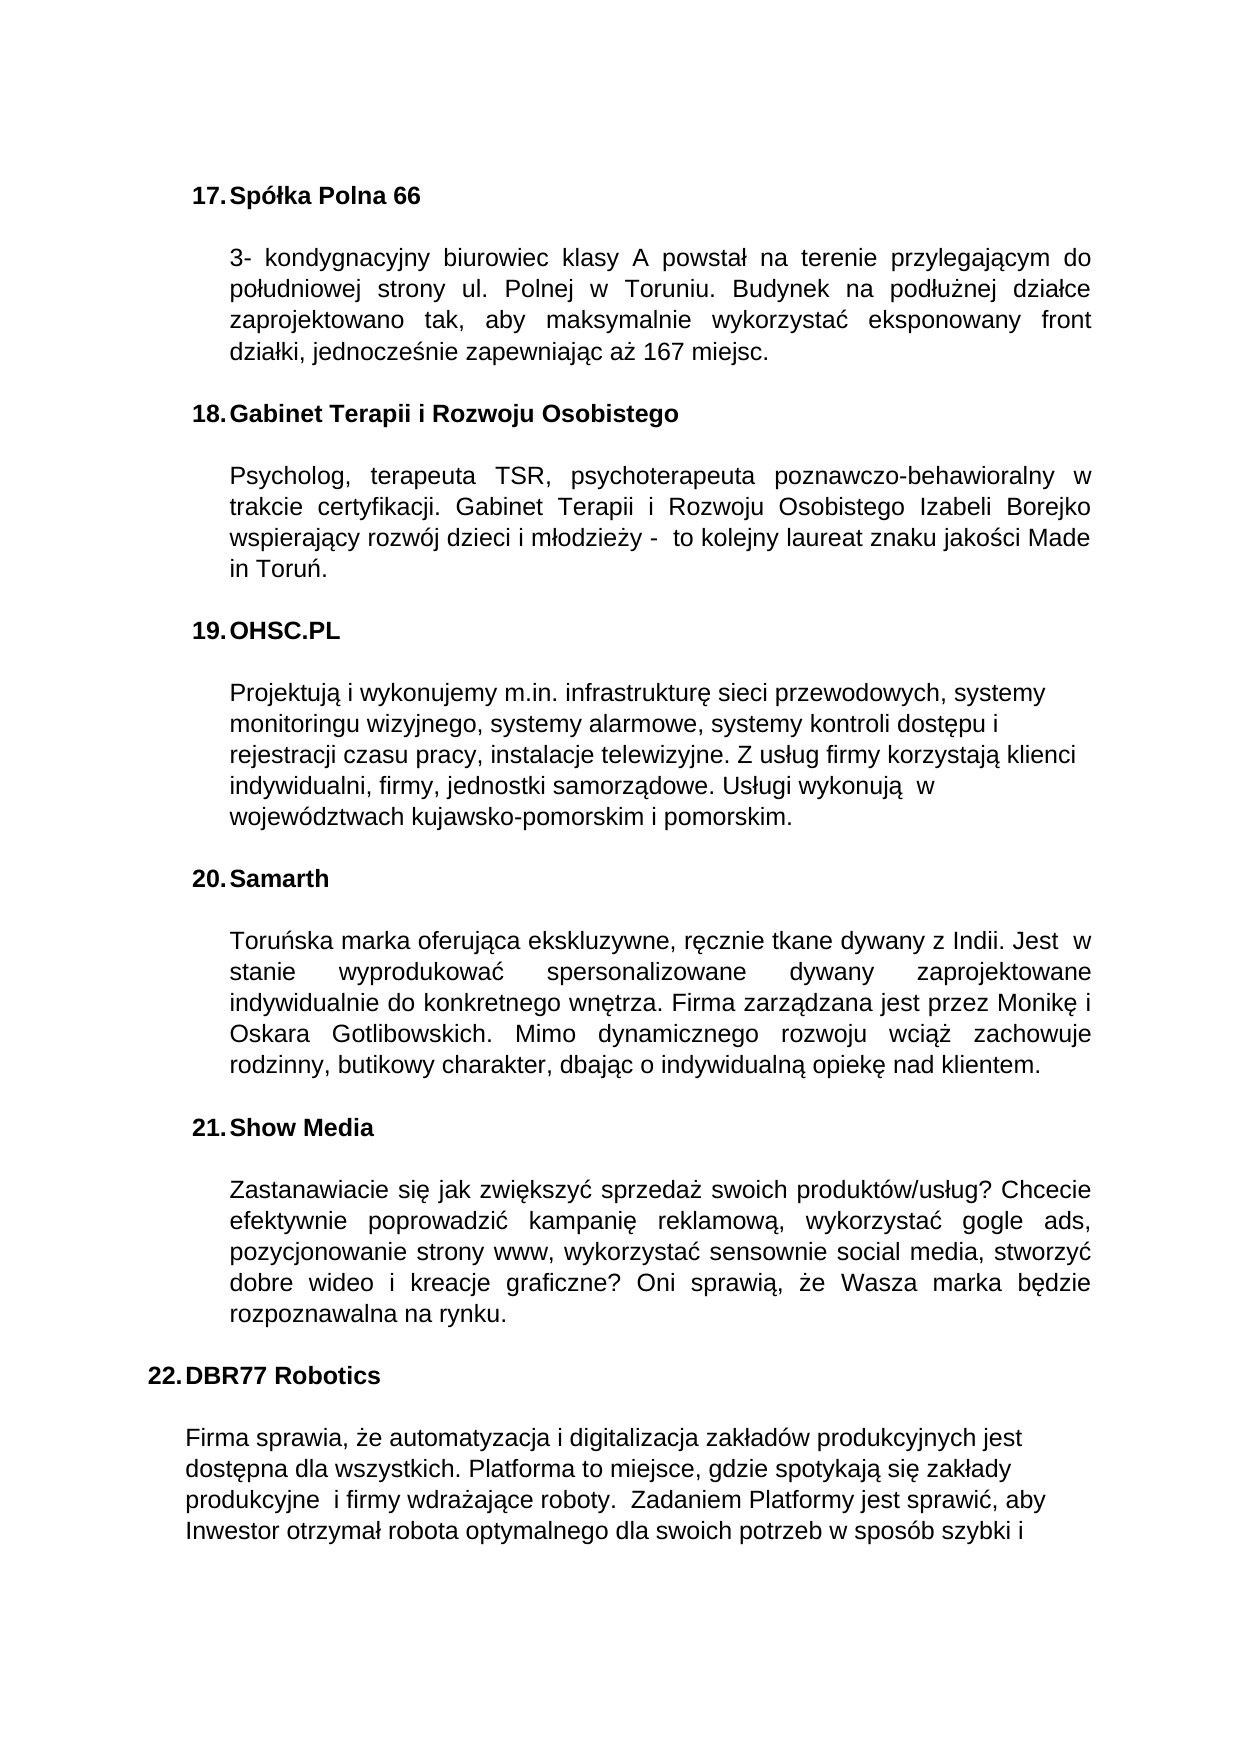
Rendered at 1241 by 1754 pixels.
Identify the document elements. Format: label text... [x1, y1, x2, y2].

list DBR77 Robotics [148, 1361, 1093, 1390]
list 3- kondygnacyjny biurowiec klasy A powstał na terenie przylegającym do południowej strony ul. Polnej w Toruniu. Budynek na podłużnej działce zaprojektowano tak, aby maksymalnie wykorzystać eksponowany front działki, jednocześnie zapewniając aż 167 miejsc. [229, 243, 1093, 365]
list Toruńska marka oferująca ekskluzywne, ręcznie tkane dywany z Indii. Jest w stanie wyprodukować spersonalizowane dywany zaprojektowane indywidualnie do konkretnego wnętrza. Firma zarządzana jest przez Monikę i Oskara Gotlibowskich. Mimo dynamicznego rozwoju wciąż zachowuje rodzinny, butikowy charakter, dbając o indywidualną opiekę nad klientem. [229, 926, 1093, 1079]
list Show Media [192, 1113, 1093, 1141]
list Psycholog, terapeuta TSR, psychoterapeuta poznawczo-behawioralny w trakcie certyfikacji. Gabinet Terapii i Rozwoju Osobistego Izabeli Borejko wspierający rozwój dzieci i młodzieży - to kolejny laureat znaku jakości Made in Toruń. [229, 461, 1093, 583]
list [185, 1423, 1093, 1545]
list Samarth [192, 864, 1093, 893]
list OHSC.PL [192, 616, 1093, 645]
list Gabinet Terapii i Rozwoju Osobistego [192, 399, 1093, 427]
list Spółka Polna 66 [192, 181, 1093, 210]
list Projektują i wykonujemy m.in. infrastrukturę sieci przewodowych, systemy monitoringu wizyjnego, systemy alarmowe, systemy kontroli dostępu i rejestracji czasu pracy, instalacje telewizyjne. Z usług firmy korzystają klienci indywidualni, firmy, jednostki samorządowe. Usługi wykonują w województwach kujawsko-pomorskim i pomorskim. [229, 678, 1093, 831]
list Zastanawiacie się jak zwiększyć sprzedaż swoich produktów/usług? Chcecie efektywnie poprowadzić kampanię reklamową, wykorzystać gogle ads, pozycjonowanie strony www, wykorzystać sensownie social media, stworzyć dobre wideo i kreacje graficzne? Oni sprawią, że Wasza marka będzie rozpoznawalna na rynku. [229, 1175, 1093, 1328]
